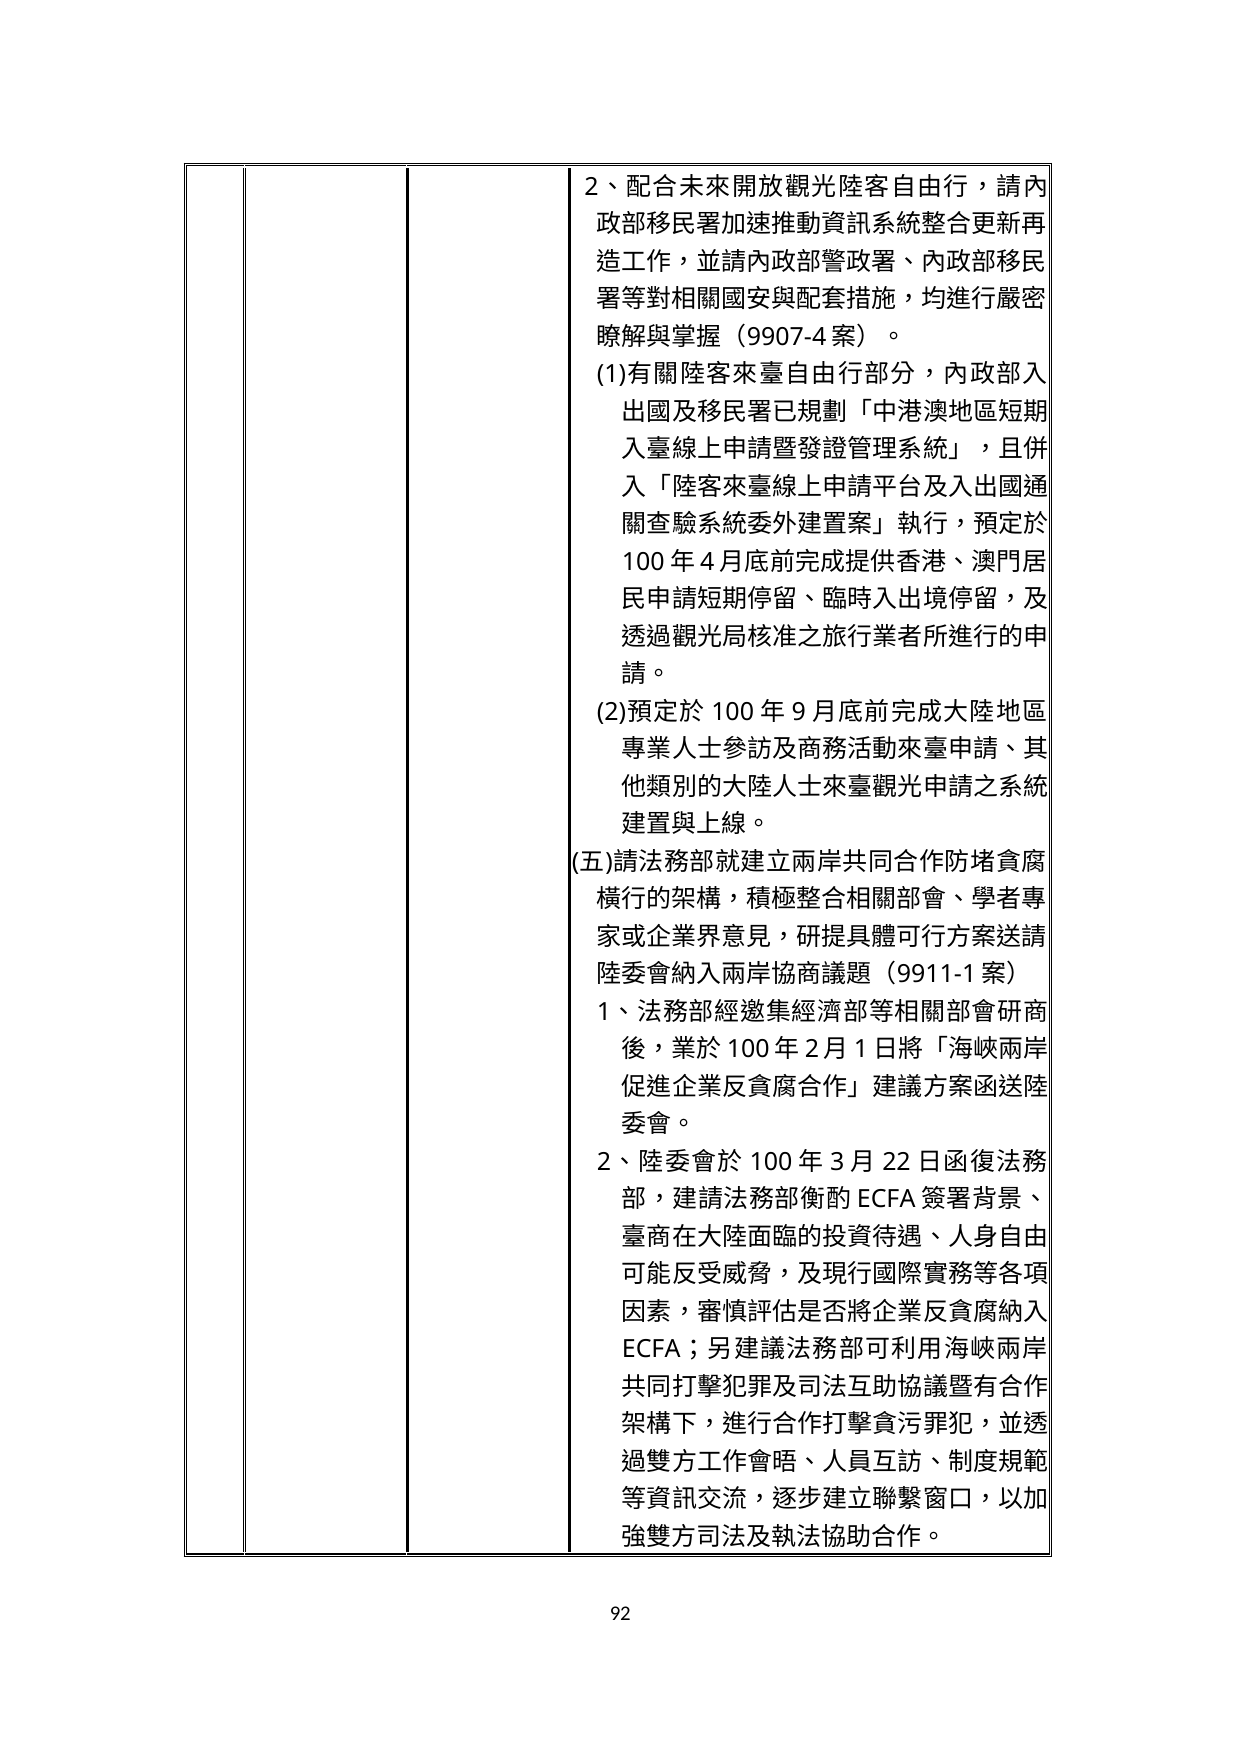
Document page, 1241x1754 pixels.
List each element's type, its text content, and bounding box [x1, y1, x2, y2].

table_cell 1 [187, 166, 245, 1553]
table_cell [407, 166, 569, 1553]
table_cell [569, 166, 1049, 1553]
table_cell 建立廉能政府 [245, 164, 407, 1553]
